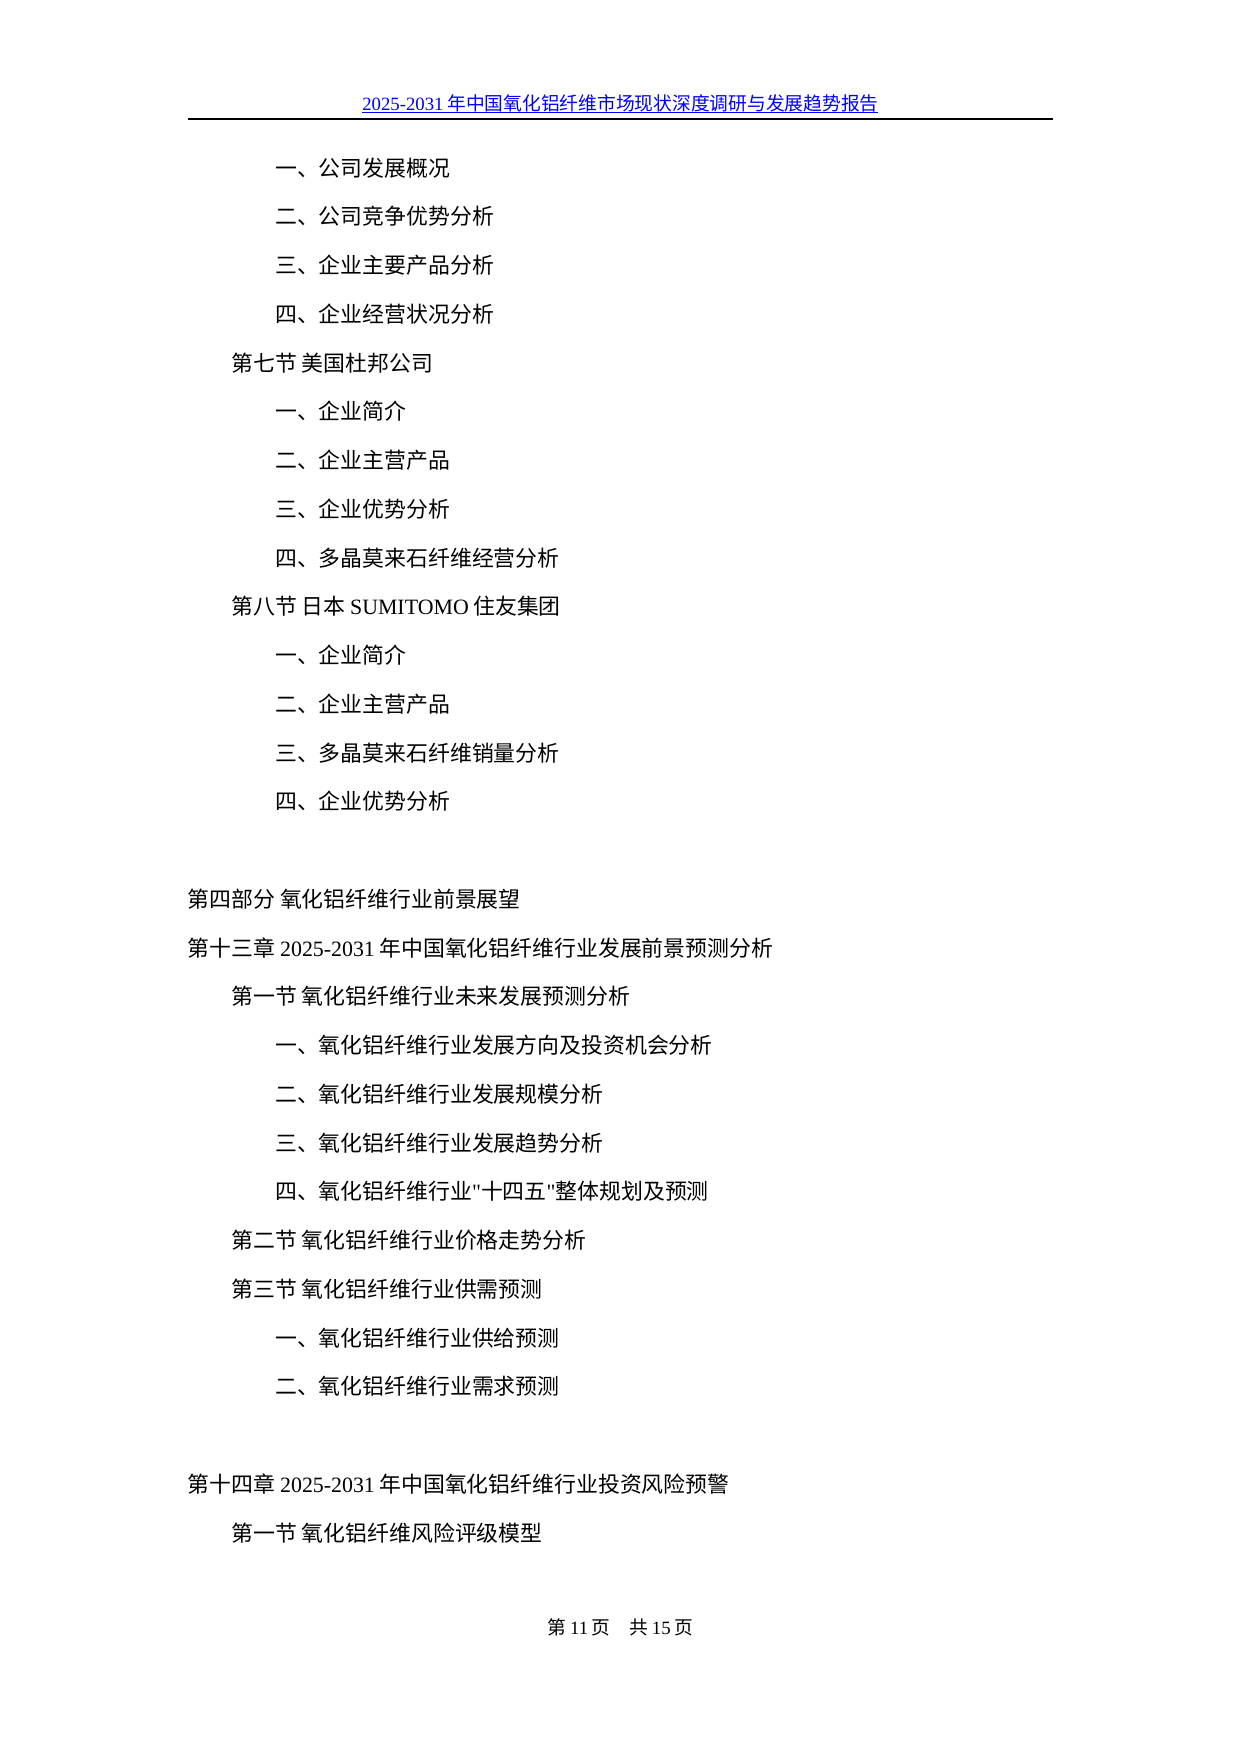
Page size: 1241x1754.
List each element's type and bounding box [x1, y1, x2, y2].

text [187, 150, 1053, 1548]
